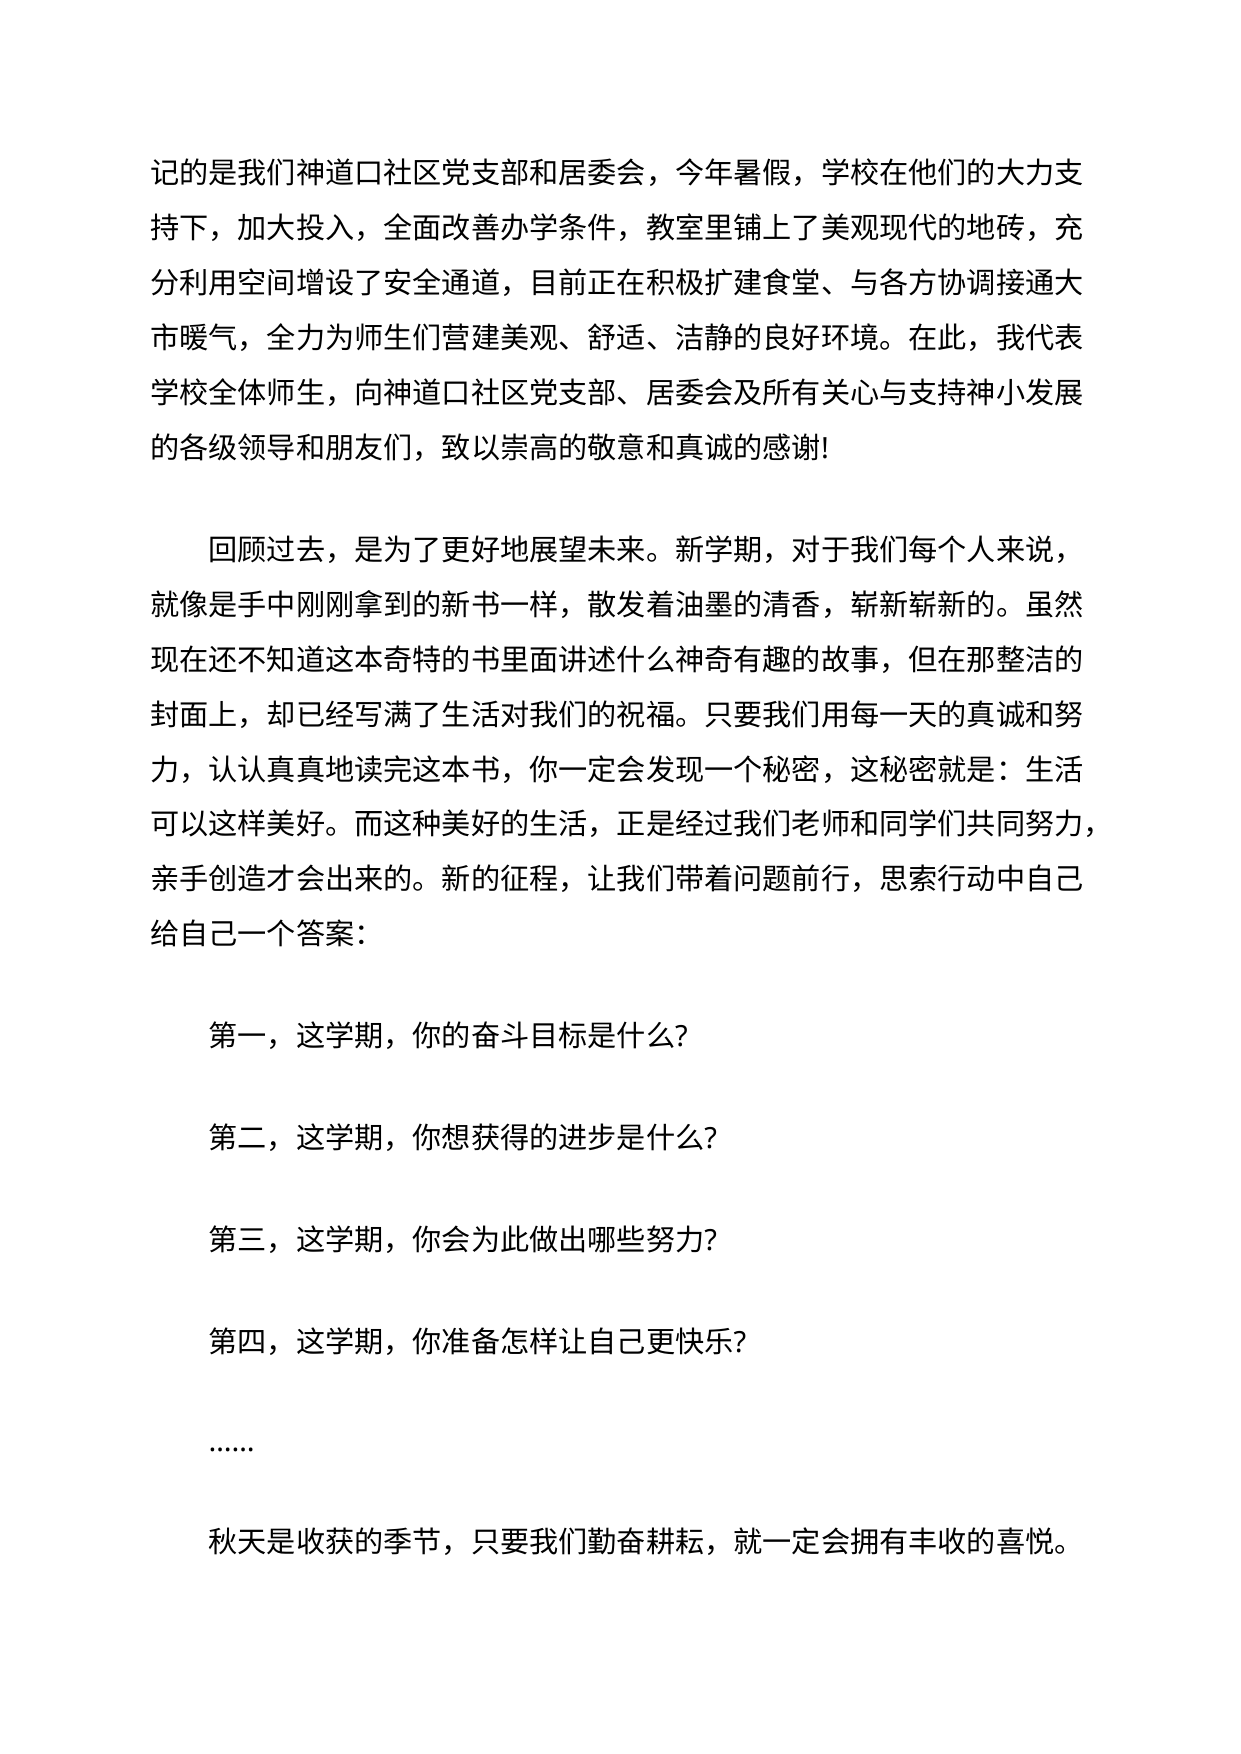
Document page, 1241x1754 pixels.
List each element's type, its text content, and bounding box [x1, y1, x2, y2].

text …… [150, 1420, 1090, 1460]
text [150, 150, 1090, 467]
text 第一，这学期，你的奋斗目标是什么? [150, 1012, 1090, 1055]
text 第二，这学期，你想获得的进步是什么? [150, 1114, 1090, 1157]
text 回顾过去，是为了更好地展望未来。新学期，对于我们每个人来说，就像是手中刚刚拿到的新书一样，散发着油墨的清香，崭新崭新的。虽然现在还不知道这本奇特的书里面讲述什么神奇有趣的故事，但在那整洁的封面上，却已经写满了生活对我们的祝福。只要我们用每一天的真诚和努力，认认真真地读完这本书，你一定会发现一个秘密，这秘密就是：生活可以这样美好。而这种美好的生活，正是经过我们老师和同学们共同努力，亲手创造才会出来的。新的征程，让我们带着问题前行，思索行动中自己给自己一个答案： [150, 526, 1090, 953]
text 第三，这学期，你会为此做出哪些努力? [150, 1216, 1090, 1259]
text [150, 1519, 1090, 1561]
text 第四，这学期，你准备怎样让自己更快乐? [150, 1318, 1090, 1361]
